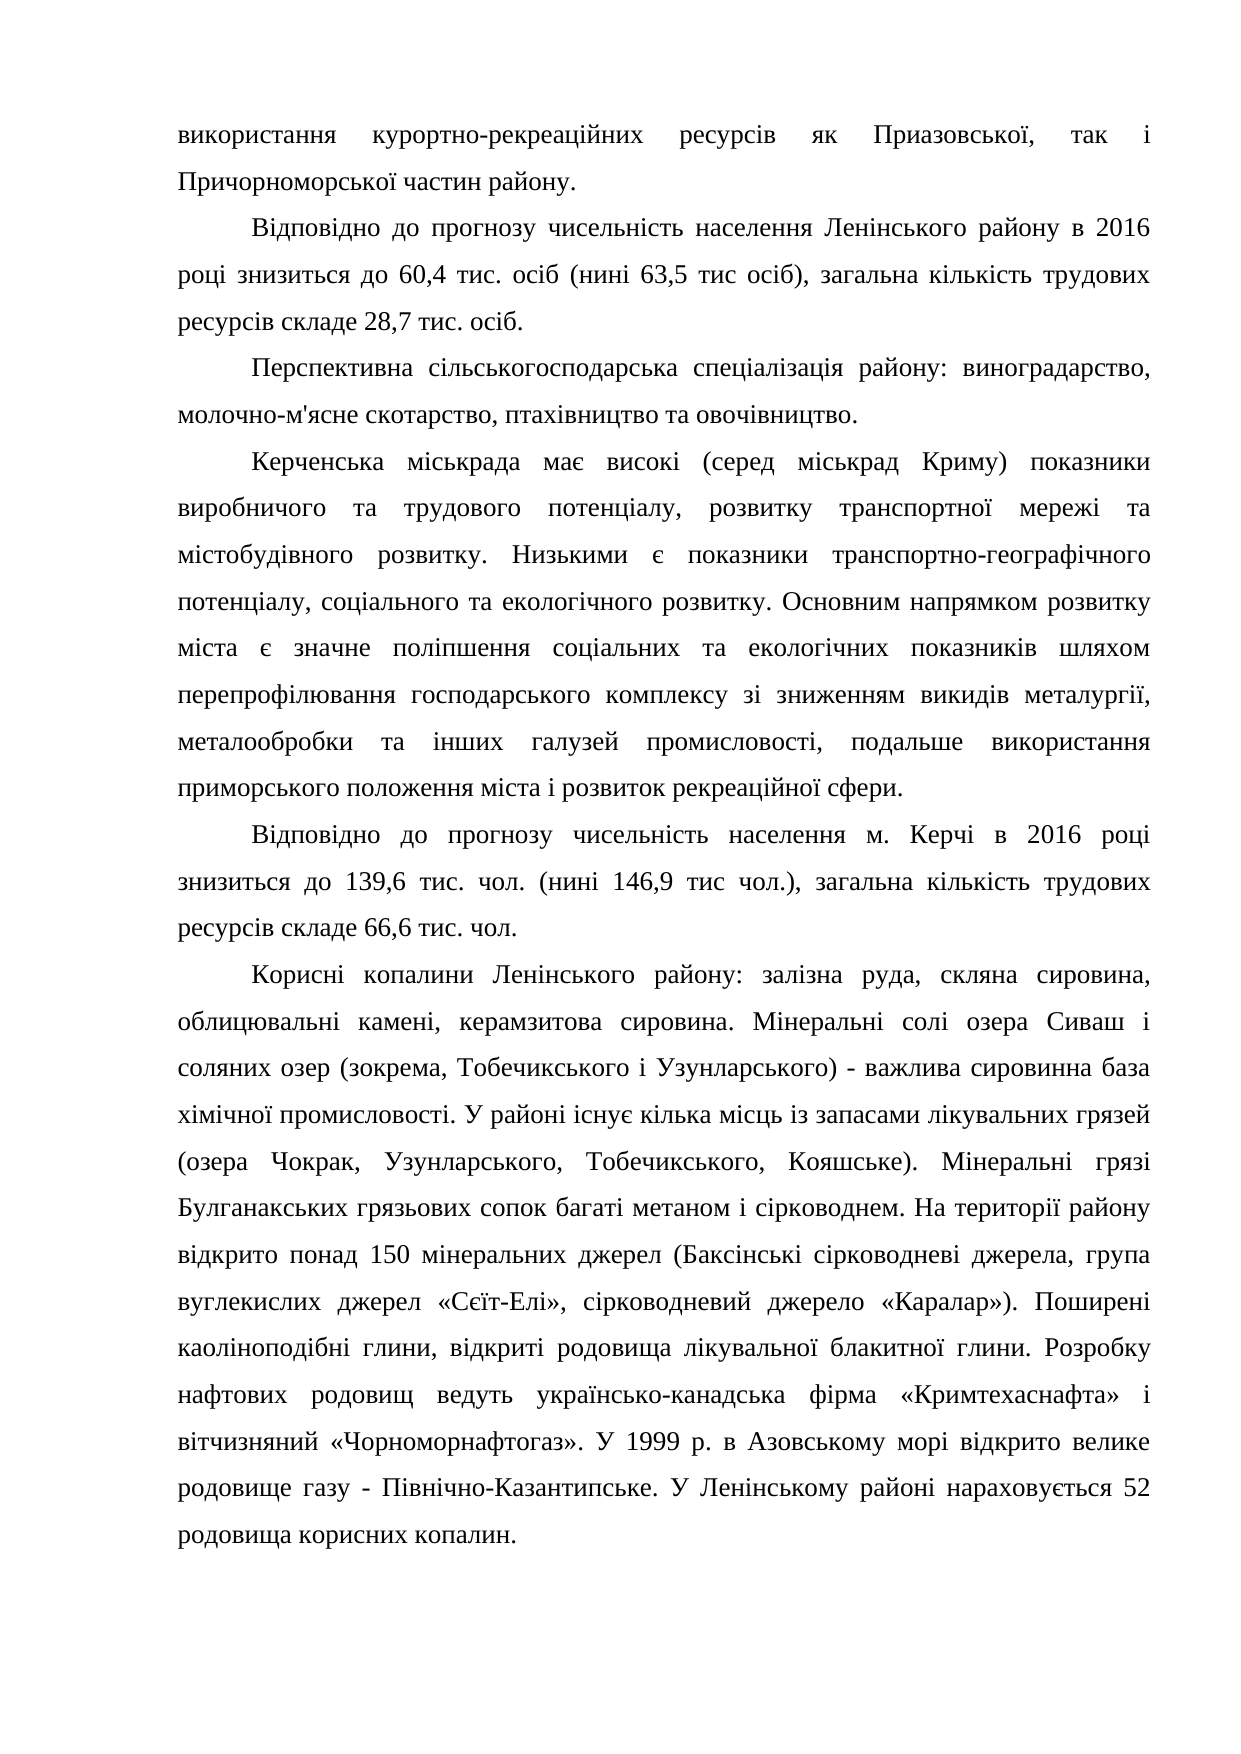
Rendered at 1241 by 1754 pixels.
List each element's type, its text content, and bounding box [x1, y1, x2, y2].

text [177, 118, 1152, 196]
text Керченська міськрада має високі (серед міськрад Криму) показники виробничого та трудового потенціалу, розвитку транспортної мережі та містобудівного розвитку. Низькими є показники транспортно-географічного потенціалу, соціального та екологічного розвитку. Основним напрямком розвитку міста є значне поліпшення соціальних та екологічних показників шляхом перепрофілювання господарського комплексу зі зниженням викидів металургії, металообробки та інших галузей промисловості, подальше використання приморського положення міста і розвиток рекреаційної сфери. [177, 445, 1152, 803]
text Відповідно до прогнозу чисельність населення Ленінського району в 2016 році знизиться до 60,4 тис. осіб (нині 63,5 тис осіб), загальна кількість трудових ресурсів складе 28,7 тис. осіб. [177, 211, 1152, 336]
text Корисні копалини Ленінського району: залізна руда, скляна сировина, облицювальні камені, керамзитова сировина. Мінеральні солі озера Сиваш і соляних озер (зокрема, Тобечикського і Узунларського) - важлива сировинна база хімічної промисловості. У районі існує кілька місць із запасами лікувальних грязей (озера Чокрак, Узунларського, Тобечикського, Кояшське). Мінеральні грязі Булганакських грязьових сопок багаті метаном і сірководнем. На території району відкрито понад 150 мінеральних джерел (Баксінські сірководневі джерела, група вуглекислих джерел «Сєїт-Елі», сірководневий джерело «Каралар»). Поширені каоліноподібні глини, відкриті родовища лікувальної блакитної глини. Розробку нафтових родовищ ведуть українсько-канадська фірма «Кримтехаснафта» і вітчизняний «Чорноморнафтогаз». У 1999 р. в Азовському морі відкрито велике родовище газу - Північно-Казантипське. У Ленінському районі нараховується 52 родовища корисних копалин. [177, 958, 1152, 1549]
text Відповідно до прогнозу чисельність населення м. Керчі в 2016 році знизиться до 139,6 тис. чол. (нині 146,9 тис чол.), загальна кількість трудових ресурсів складе 66,6 тис. чол. [177, 818, 1152, 943]
text Перспективна сільськогосподарська спеціалізація району: виноградарство, молочно-м'ясне скотарство, птахівництво та овочівництво. [177, 351, 1152, 429]
